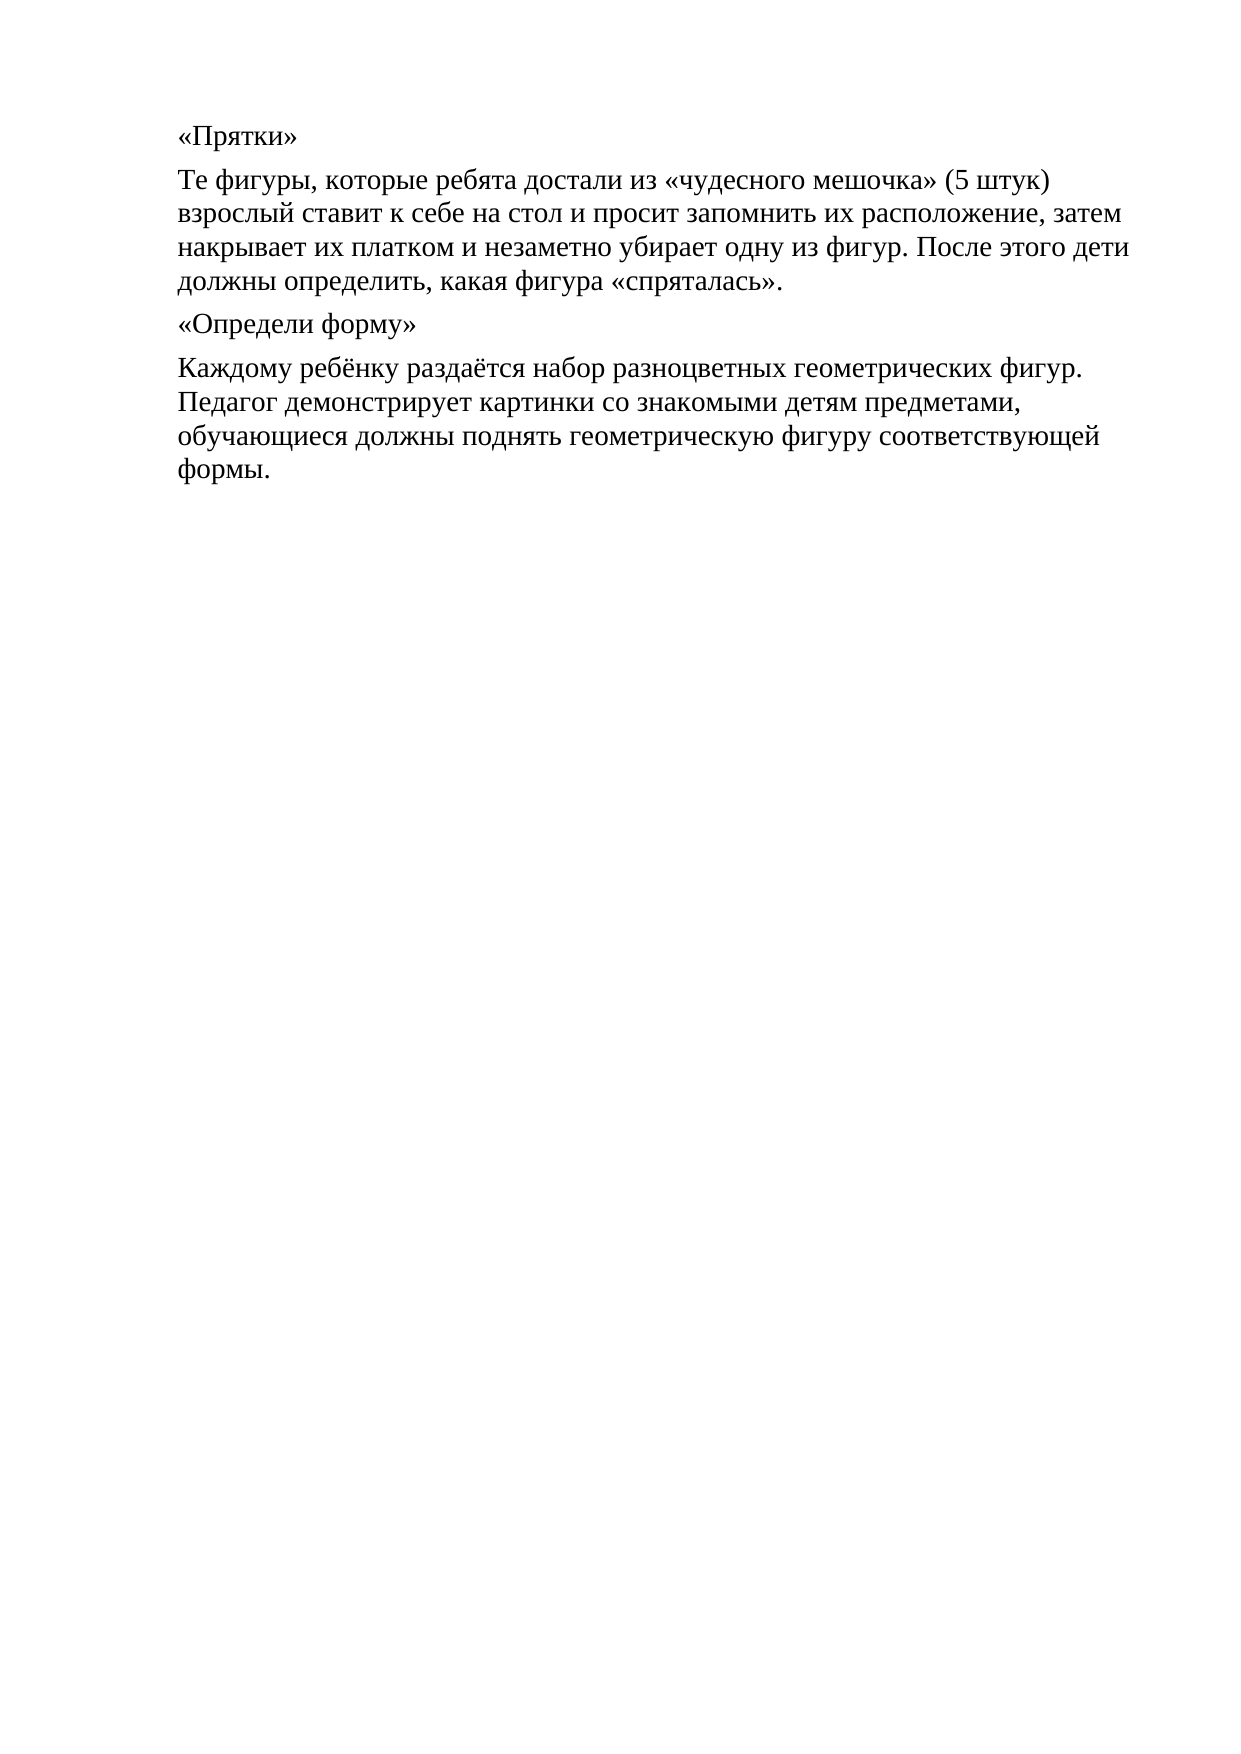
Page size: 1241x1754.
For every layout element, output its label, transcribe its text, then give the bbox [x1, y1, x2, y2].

text «Прятки» [177, 118, 1152, 152]
text «Определи форму» [177, 307, 1152, 340]
text Каждому ребёнку раздаётся набор разноцветных геометрических фигур. Педагог демонстрирует картинки со знакомыми детям предметами, обучающиеся должны поднять геометрическую фигуру соответствующей формы. [177, 351, 1152, 485]
text Те фигуры, которые ребята достали из «чудесного мешочка» (5 штук) взрослый ставит к себе на стол и просит запомнить их расположение, затем накрывает их платком и незаметно убирает одну из фигур. После этого дети должны определить, какая фигура «спряталась». [177, 162, 1152, 296]
